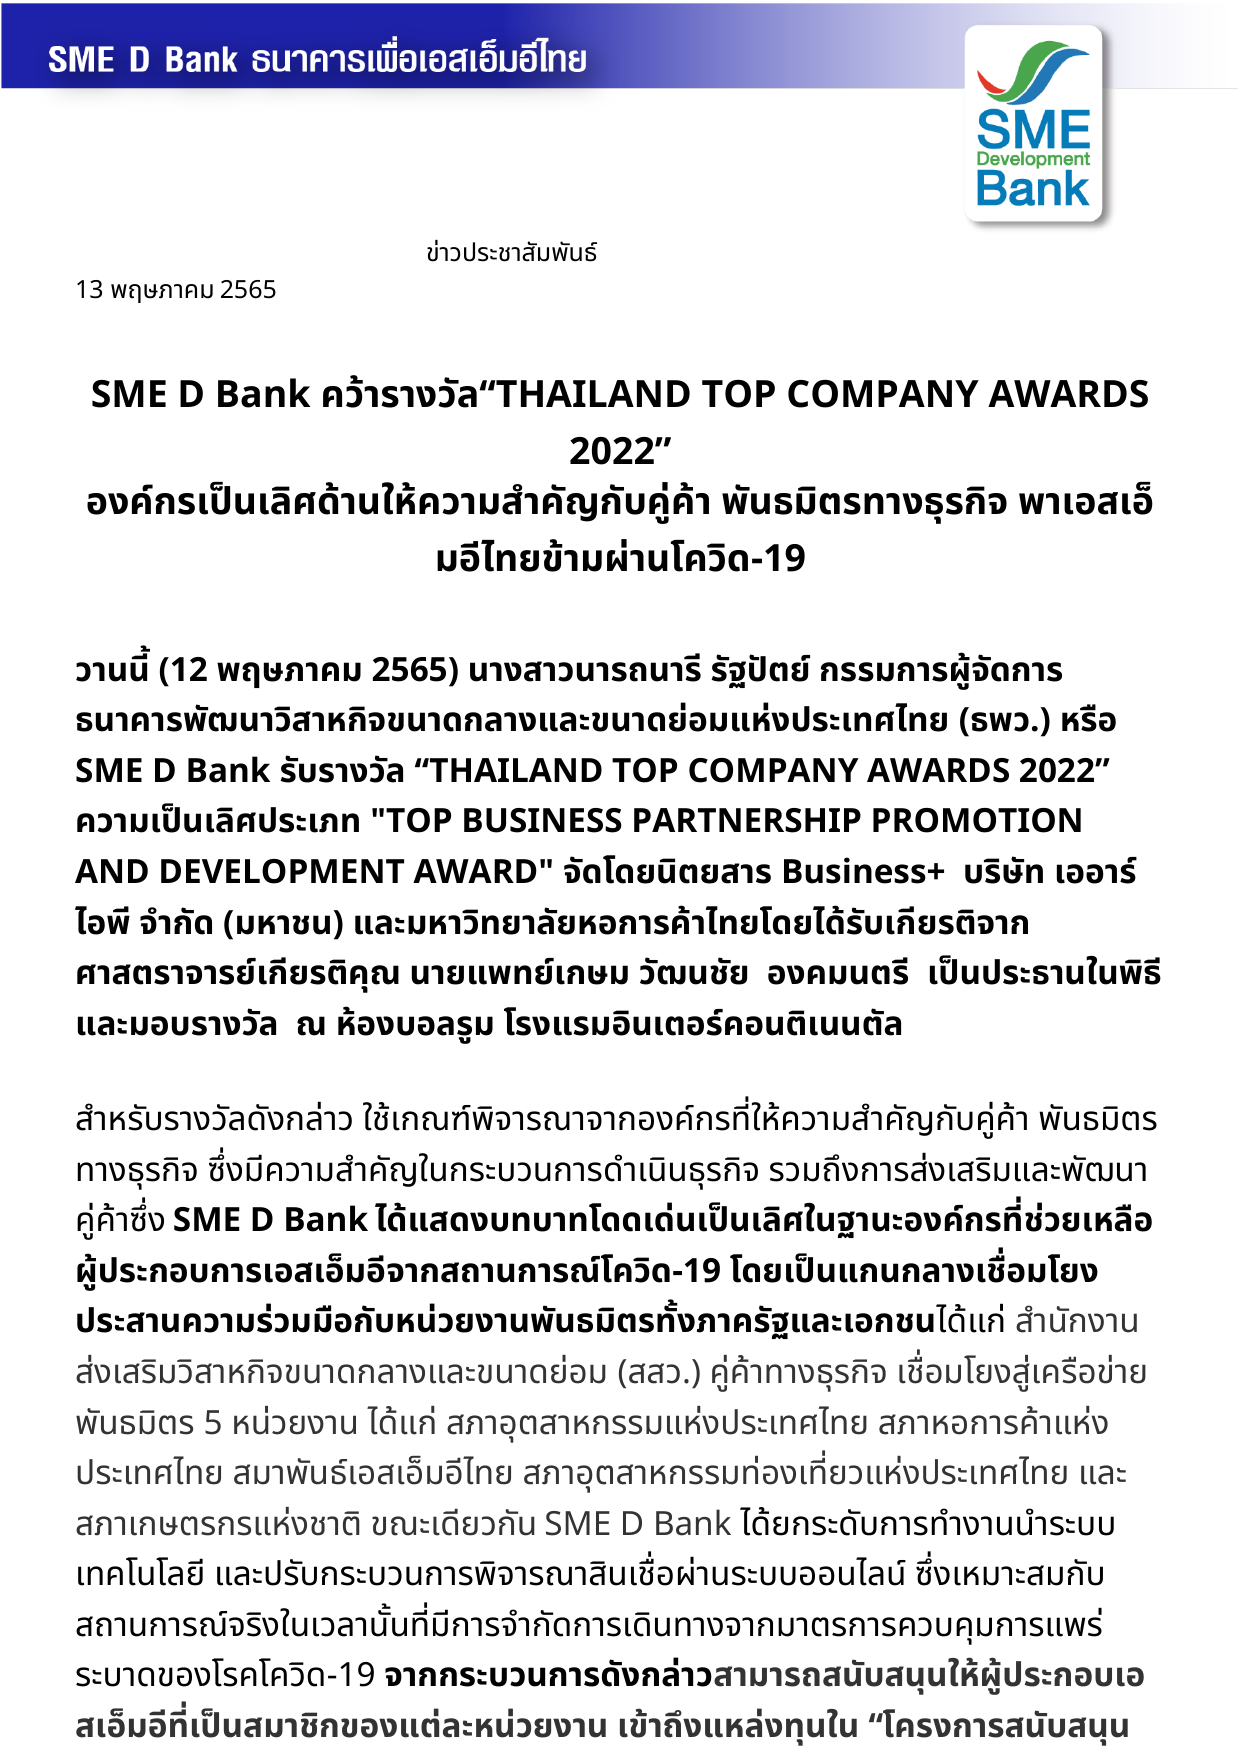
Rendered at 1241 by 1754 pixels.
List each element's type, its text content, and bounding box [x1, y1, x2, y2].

text 13 พฤษภาคม2565 [75, 272, 1165, 310]
text วานนี้ (12 พฤษภาคม 2565) นางสาวนารถนารี รัฐปัตย์ กรรมการผู้จัดการ ธนาคารพัฒนาวิสาหกิจขนาดกลางและขนาดย่อมแห่งประเทศไทย (ธพว.) หรือ SME D Bank รับรางวัล “THAILAND TOP COMPANY AWARDS 2022” ความเป็นเลิศประเภท "TOP BUSINESS PARTNERSHIP PROMOTION AND DEVELOPMENT AWARD" จัดโดยนิตยสาร Business+ บริษัท เออาร์ไอพี จำกัด (มหาชน) และมหาวิทยาลัยหอการค้าไทยโดยได้รับเกียรติจากศาสตราจารย์เกียรติคุณ นายแพทย์เกษม วัฒนชัย องคมนตรี เป็นประธานในพิธีและมอบรางวัล ณ ห้องบอลรูม โรงแรมอินเตอร์คอนติเนนตัล [75, 645, 1165, 1050]
picture [0, 0, 1236, 236]
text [75, 1095, 1165, 1752]
text SME D Bank คว้ารางวัล“THAILAND TOP COMPANY AWARDS 2022” [75, 367, 1165, 475]
text ข่าวประชาสัมพันธ์ [75, 234, 1165, 272]
text องค์กรเป็นเลิศด้านให้ความสำคัญกับคู่ค้า พันธมิตรทางธุรกิจ พาเอสเอ็มอีไทยข้ามผ่านโควิด-19 [75, 475, 1165, 589]
